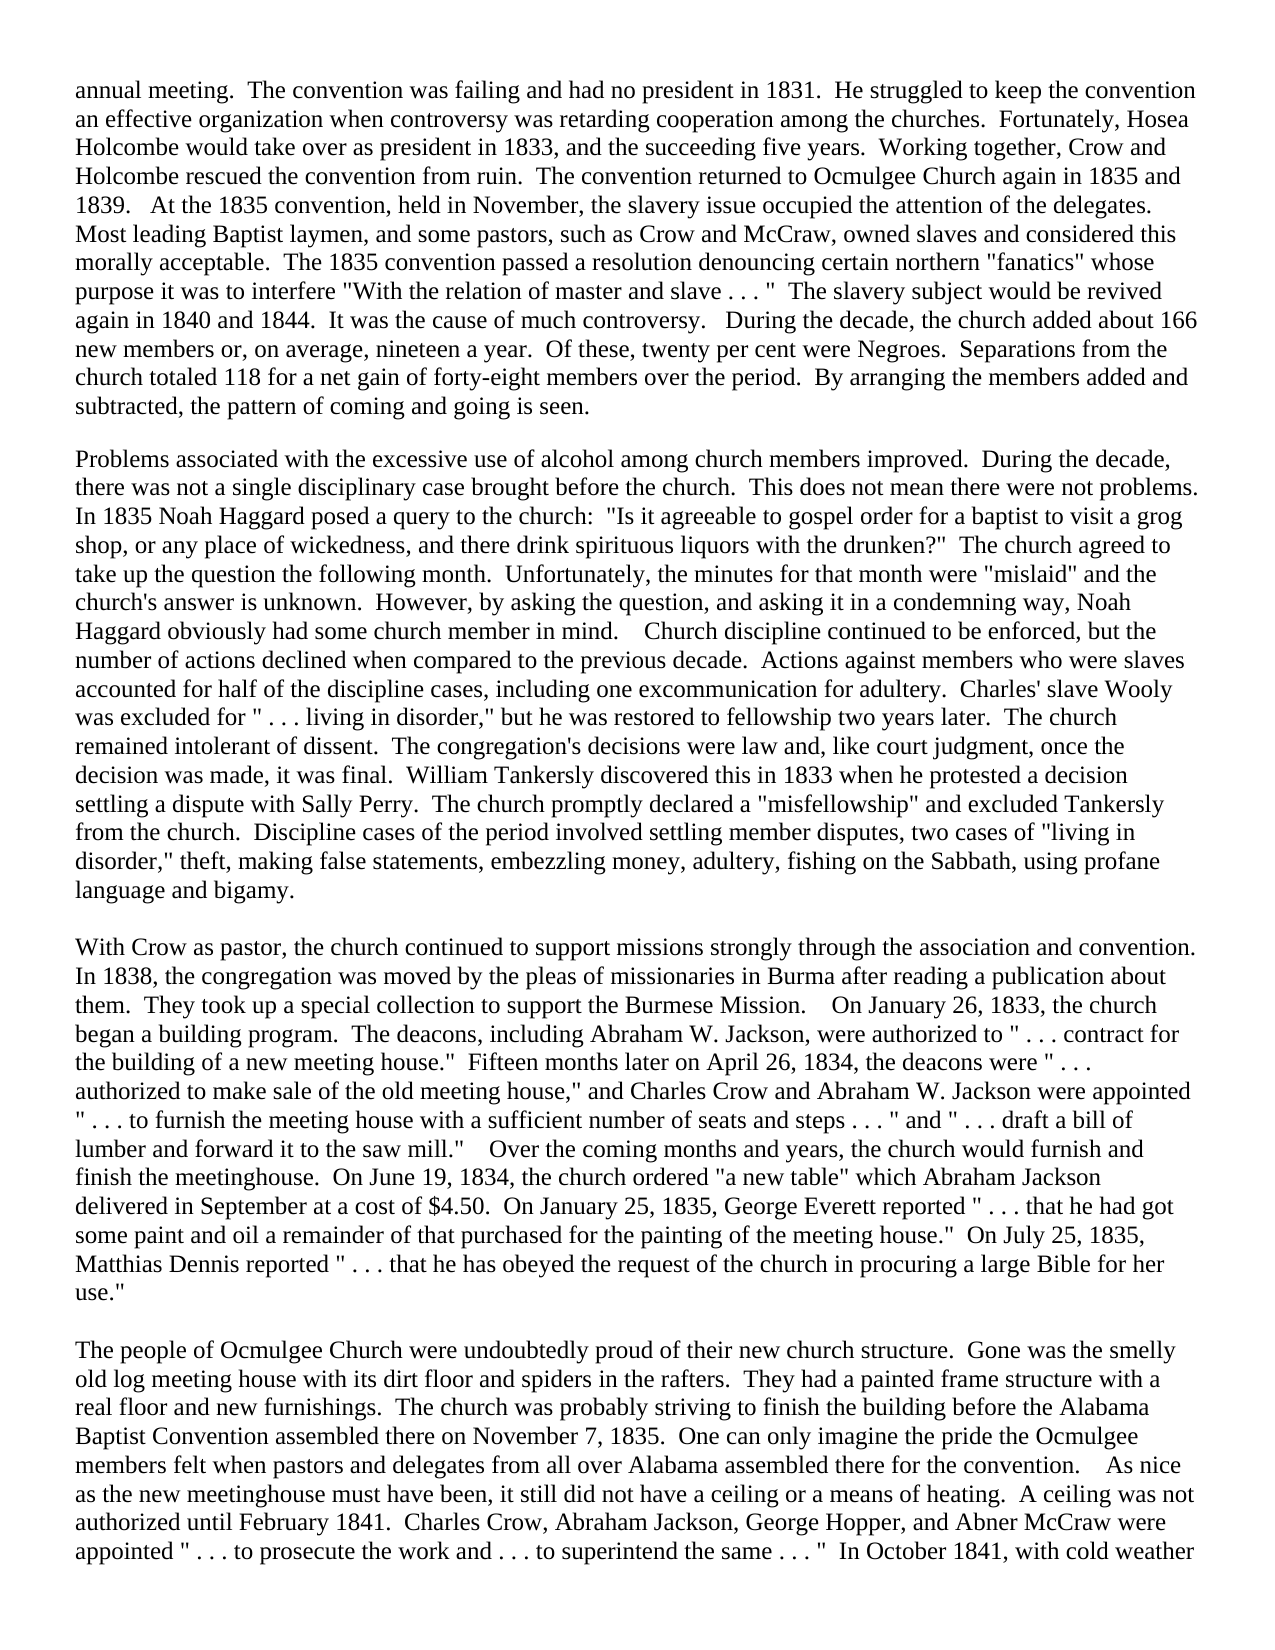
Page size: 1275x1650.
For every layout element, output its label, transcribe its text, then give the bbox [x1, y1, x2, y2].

text With Crow as pastor, the church continued to support missions strongly through the association and convention. In 1838, the congregation was moved by the pleas of missionaries in Burma after reading a publication about them. They took up a special collection to support the Burmese Mission. On January 26, 1833, the church began a building program. The deacons, including Abraham W. Jackson, were authorized to " . . . contract for the building of a new meeting house." Fifteen months later on April 26, 1834, the deacons were " . . . authorized to make sale of the old meeting house," and Charles Crow and Abraham W. Jackson were appointed " . . . to furnish the meeting house with a sufficient number of seats and steps . . . " and " . . . draft a bill of lumber and forward it to the saw mill." Over the coming months and years, the church would furnish and finish the meetinghouse. On June 19, 1834, the church ordered "a new table" which Abraham Jackson delivered in September at a cost of $4.50. On January 25, 1835, George Everett reported " . . . that he had got some paint and oil a remainder of that purchased for the painting of the meeting house." On July 25, 1835, Matthias Dennis reported " . . . that he has obeyed the request of the church in procuring a large Bible for her use." [75, 932, 1200, 1306]
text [75, 75, 1200, 420]
text Problems associated with the excessive use of alcohol among church members improved. During the decade, there was not a single disciplinary case brought before the church. This does not mean there were not problems. In 1835 Noah Haggard posed a query to the church: "Is it agreeable to gospel order for a baptist to visit a grog shop, or any place of wickedness, and there drink spirituous liquors with the drunken?" The church agreed to take up the question the following month. Unfortunately, the minutes for that month were "mislaid" and the church's answer is unknown. However, by asking the question, and asking it in a condemning way, Noah Haggard obviously had some church member in mind. Church discipline continued to be enforced, but the number of actions declined when compared to the previous decade. Actions against members who were slaves accounted for half of the discipline cases, including one excommunication for adultery. Charles' slave Wooly was excluded for " . . . living in disorder," but he was restored to fellowship two years later. The church remained intolerant of dissent. The congregation's decisions were law and, like court judgment, once the decision was made, it was final. William Tankersly discovered this in 1833 when he protested a decision settling a dispute with Sally Perry. The church promptly declared a "misfellowship" and excluded Tankersly from the church. Discipline cases of the period involved settling member disputes, two cases of "living in disorder," theft, making false statements, embezzling money, adultery, fishing on the Sabbath, using profane language and bigamy. [75, 444, 1200, 904]
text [75, 1335, 1200, 1565]
